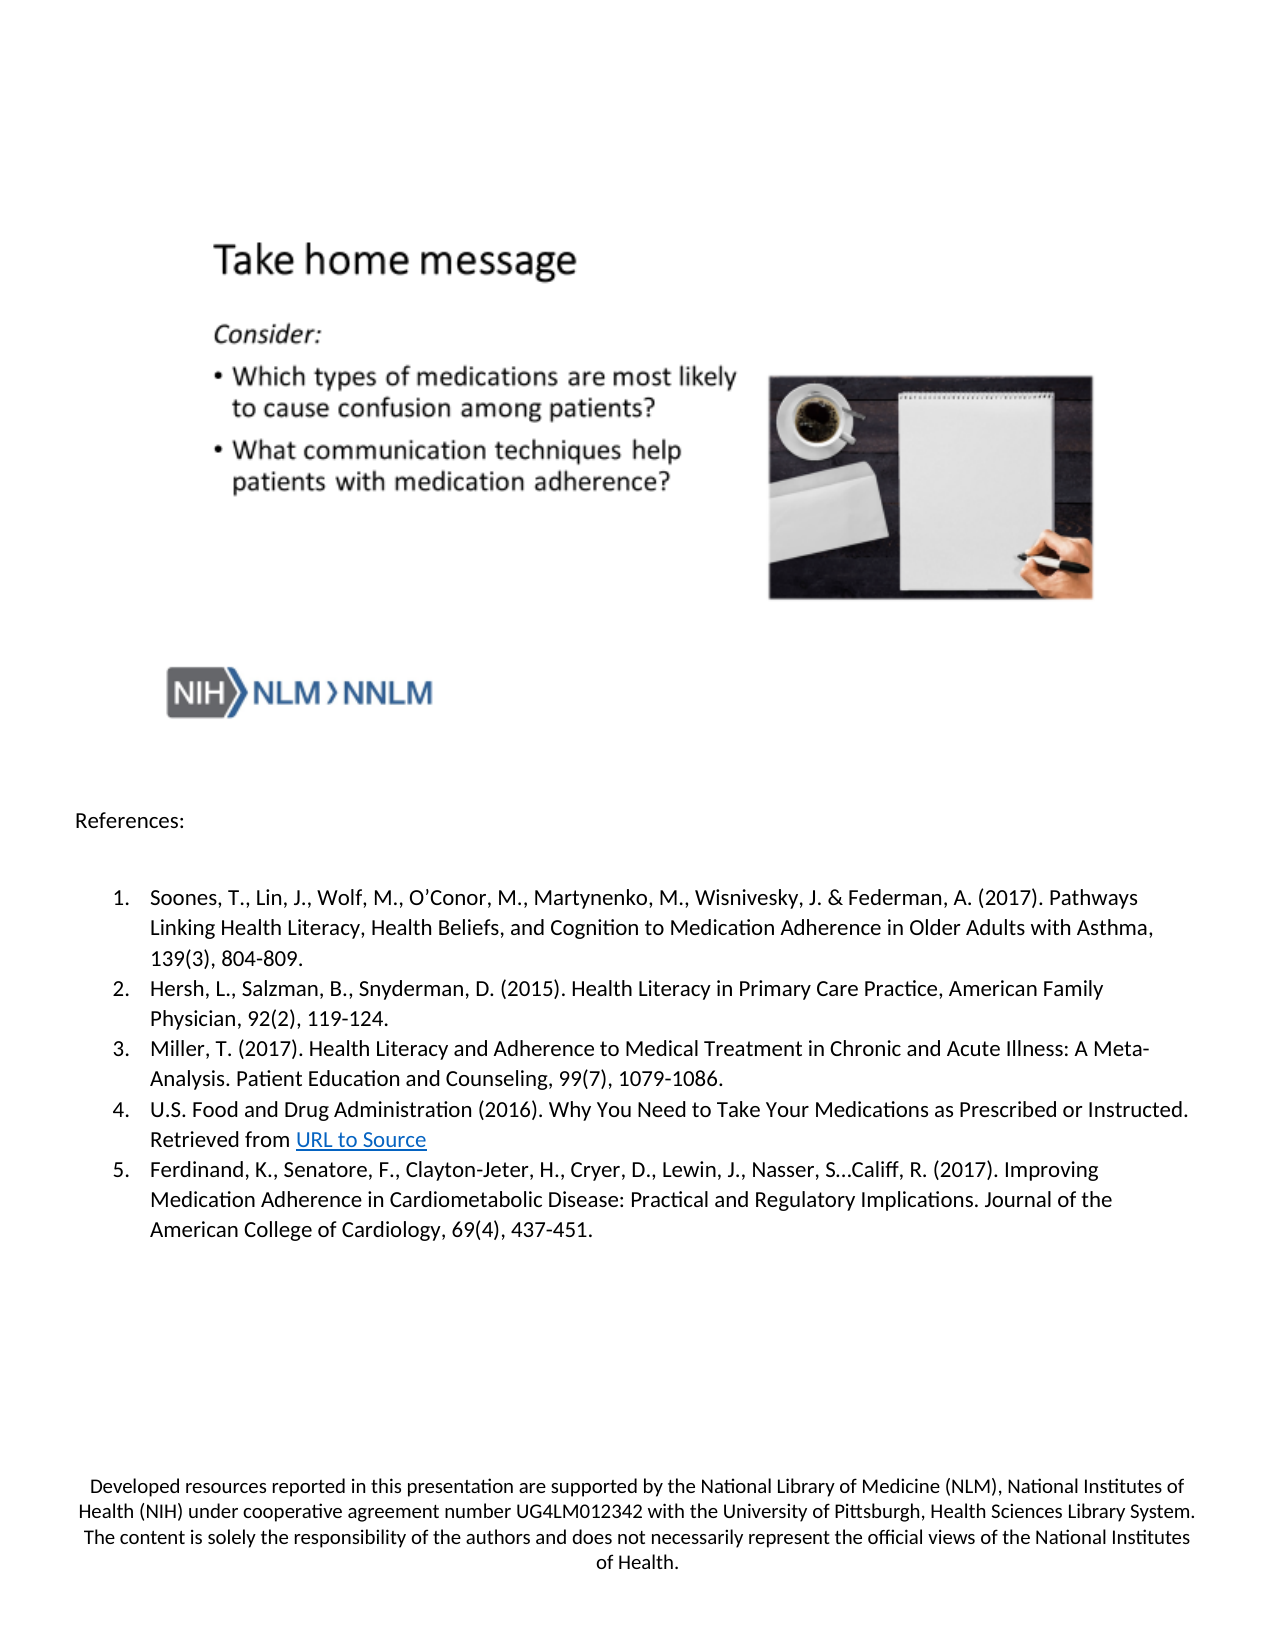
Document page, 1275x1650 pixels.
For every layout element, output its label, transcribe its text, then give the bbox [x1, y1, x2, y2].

list Miller, T. (2017). Health Literacy and Adherence to Medical Treatment in Chronic and Acute Illness: A Meta-Analysis. Patient Education and Counseling, 99(7), 1079-1086. [112, 1034, 1200, 1092]
list Hersh, L., Salzman, B., Snyderman, D. (2015). Health Literacy in Primary Care Practice, American Family Physician, 92(2), 119-124. [112, 974, 1200, 1032]
list Soones, T., Lin, J., Wolf, M., O’Conor, M., Martynenko, M., Wisnivesky, J. & Federman, A. (2017). Pathways Linking Health Literacy, Health Beliefs, and Cognition to Medication Adherence in Older Adults with Asthma, 139(3), 804-809. [112, 883, 1200, 972]
text References: [75, 806, 1200, 834]
list Ferdinand, K., Senatore, F., Clayton-Jeter, H., Cryer, D., Lewin, J., Nasser, S…Califf, R. (2017). Improving Medication Adherence in Cardiometabolic Disease: Practical and Regulatory Implications. Journal of the American College of Cardiology, 69(4), 437-451. [112, 1155, 1200, 1243]
list U.S. Food and Drug Administration (2016). Why You Need to Take Your Medications as Prescribed or Instructed. Retrieved from URL to Source [112, 1095, 1200, 1153]
picture [137, 177, 1138, 741]
